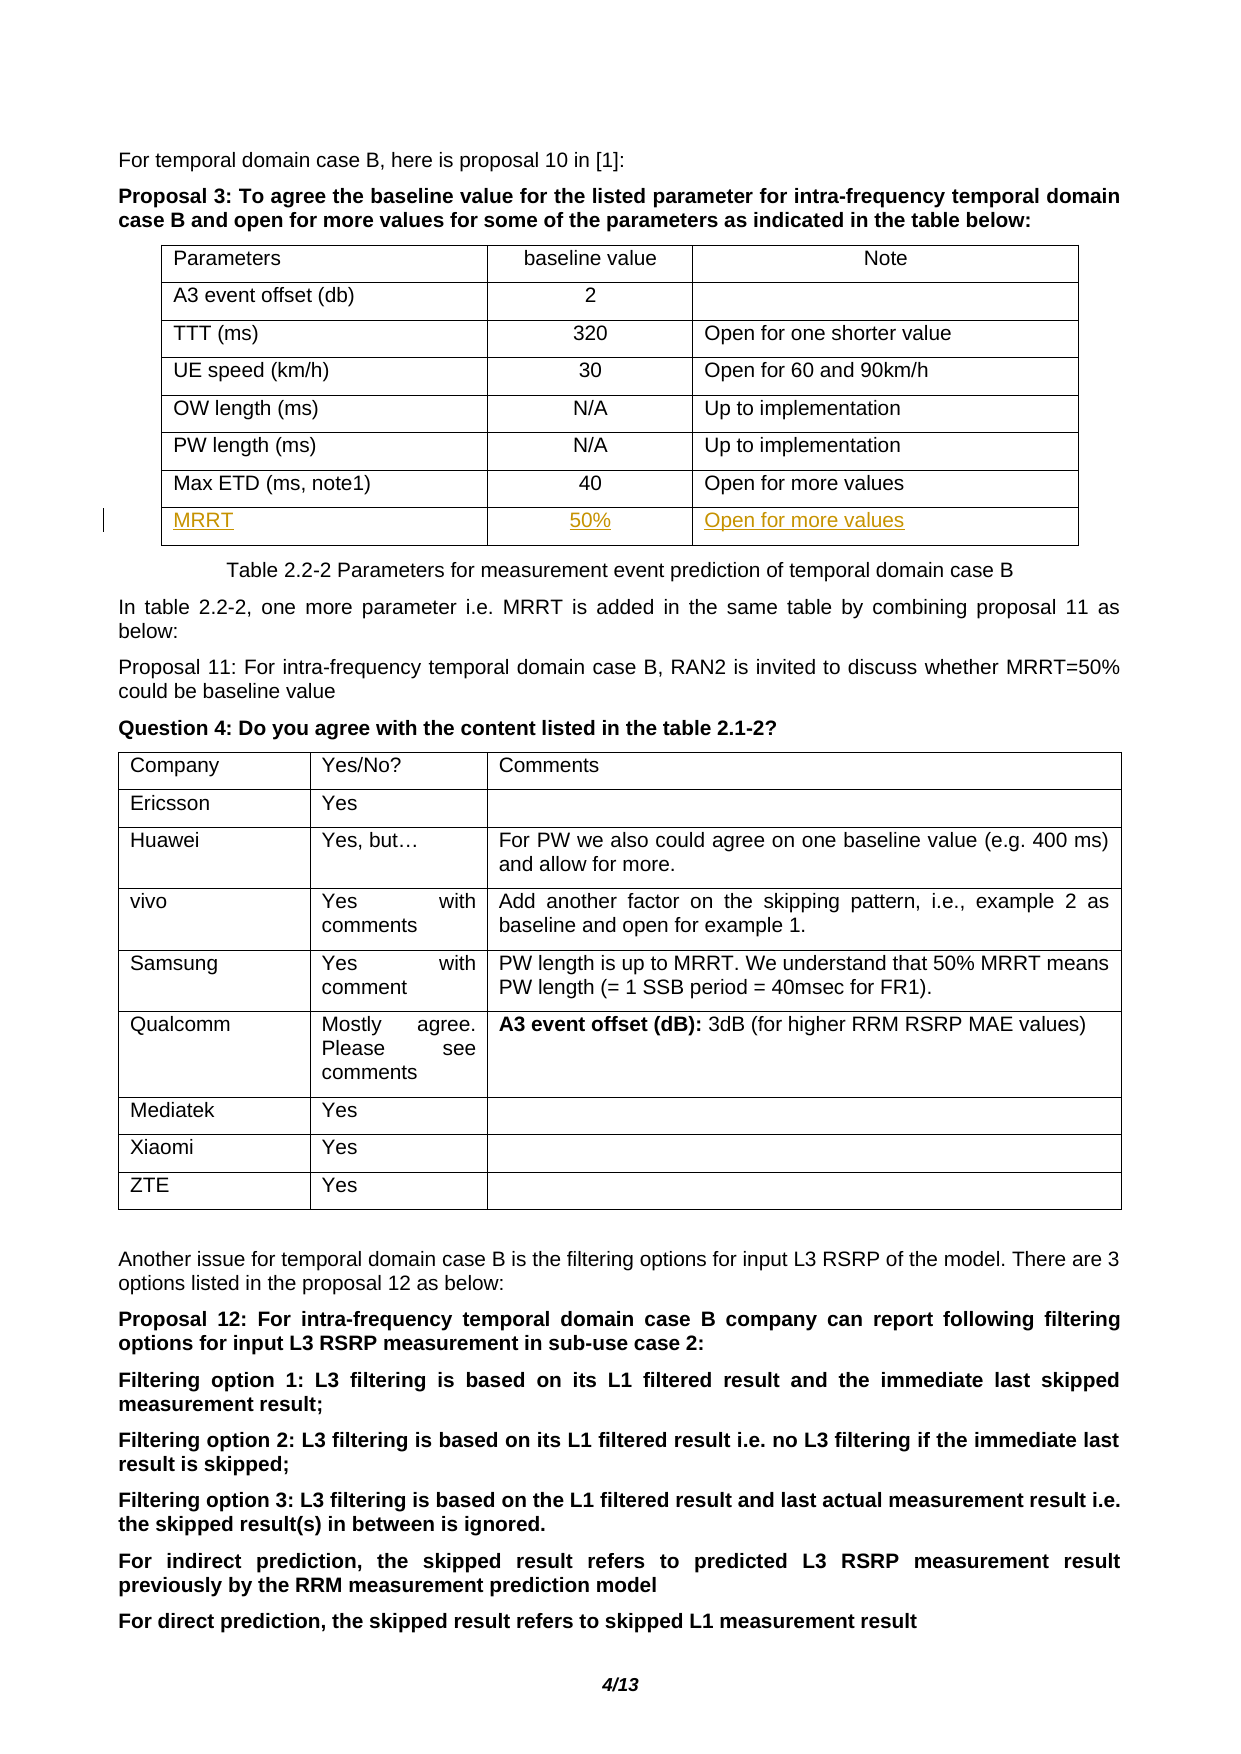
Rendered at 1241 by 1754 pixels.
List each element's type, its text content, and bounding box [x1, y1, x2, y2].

table_header baseline value [488, 246, 692, 282]
table_cell 40 [488, 471, 692, 507]
table_cell Yes with comments [311, 889, 487, 950]
text In table 2.2-2, one more parameter i.e. MRRT is added in the same table by combining proposal 11 as below: [118, 594, 1122, 642]
table_cell ZTE [119, 1173, 310, 1209]
table_cell [488, 508, 692, 544]
text Filtering option 1: L3 filtering is based on its L1 filtered result and the immediate last skipped measurement result; [118, 1367, 1122, 1415]
table_header Comments [488, 753, 1121, 789]
table_cell Yes [311, 1098, 487, 1134]
table_cell [693, 283, 1078, 319]
text Question 4: Do you agree with the content listed in the table 2.1-2? [118, 715, 1122, 739]
table_cell Yes, but… [311, 828, 487, 888]
text Another issue for temporal domain case B is the filtering options for input L3 RSRP of the model. There are 3 options listed in the proposal 12 as below: [118, 1247, 1122, 1294]
table_cell Ericsson [119, 790, 310, 827]
text Proposal 11: For intra-frequency temporal domain case B, RAN2 is invited to discuss whether MRRT=50% could be baseline value [118, 655, 1122, 703]
table_cell Qualcomm [119, 1012, 310, 1097]
table_cell 2 [488, 283, 692, 319]
text For indirect prediction, the skipped result refers to predicted L3 RSRP measurement result previously by the RRM measurement prediction model [118, 1549, 1122, 1597]
table_cell Huawei [119, 828, 310, 888]
table_cell 30 [488, 358, 692, 394]
text Proposal 3: To agree the baseline value for the listed parameter for intra-frequency temporal domain case B and open for more values for some of the parameters as indicated in the table below: [118, 184, 1122, 232]
table_cell Up to implementation [693, 396, 1078, 432]
table_cell 320 [488, 321, 692, 357]
table_cell Up to implementation [693, 433, 1078, 469]
table_cell Add another factor on the skipping pattern, i.e., example 2 as baseline and open for example 1. [488, 889, 1121, 950]
text Proposal 12: For intra-frequency temporal domain case B company can report following filtering options for input L3 RSRP measurement in sub-use case 2: [118, 1307, 1122, 1355]
table_cell vivo [119, 889, 310, 950]
table_cell Mediatek [119, 1098, 310, 1134]
table_cell OW length (ms) [162, 396, 487, 432]
table_cell Yes [311, 1135, 487, 1172]
table_cell A3 event offset (dB): 3dB (for higher RRM RSRP MAE values) [488, 1012, 1121, 1097]
table_header Note [693, 246, 1078, 282]
table_header Parameters [162, 246, 487, 282]
table_cell UE speed (km/h) [162, 358, 487, 394]
table_cell [488, 790, 1121, 827]
text Filtering option 2: L3 filtering is based on its L1 filtered result i.e. no L3 filtering if the immediate last result is skipped; [118, 1428, 1122, 1476]
table_cell A3 event offset (db) [162, 283, 487, 319]
table_cell Mostly agree. Please see comments [311, 1012, 487, 1097]
table_cell [488, 1098, 1121, 1134]
table_cell Open for one shorter value [693, 321, 1078, 357]
table_cell Yes [311, 1173, 487, 1209]
table_cell Yes [311, 790, 487, 827]
table_cell Yes with comment [311, 951, 487, 1011]
table_header Yes/No? [311, 753, 487, 789]
table_cell For PW we also could agree on one baseline value (e.g. 400 ms) and allow for more. [488, 828, 1121, 888]
table_cell Open for more values [693, 471, 1078, 507]
table_cell Xiaomi [119, 1135, 310, 1172]
table_cell [488, 1173, 1121, 1209]
table_cell PW length is up to MRRT. We understand that 50% MRRT means PW length (= 1 SSB period = 40msec for FR1). [488, 951, 1121, 1011]
table_cell N/A [488, 396, 692, 432]
table_cell N/A [488, 433, 692, 469]
text Filtering option 3: L3 filtering is based on the L1 filtered result and last actual measurement result i.e. the skipped result(s) in between is ignored. [118, 1488, 1122, 1536]
table_cell [162, 508, 487, 544]
table_cell [693, 508, 1078, 544]
table_cell Max ETD (ms, note1) [162, 471, 487, 507]
table_cell PW length (ms) [162, 433, 487, 469]
text For temporal domain case B, here is proposal 10 in [1]: [118, 148, 1122, 172]
table_header Company [119, 753, 310, 789]
table_cell [488, 1135, 1121, 1172]
text Table 2.2-2 Parameters for measurement event prediction of temporal domain case B [118, 558, 1122, 582]
table_cell Open for 60 and 90km/h [693, 358, 1078, 394]
table_cell Samsung [119, 951, 310, 1011]
text For direct prediction, the skipped result refers to skipped L1 measurement result [118, 1609, 1122, 1633]
table_cell TTT (ms) [162, 321, 487, 357]
